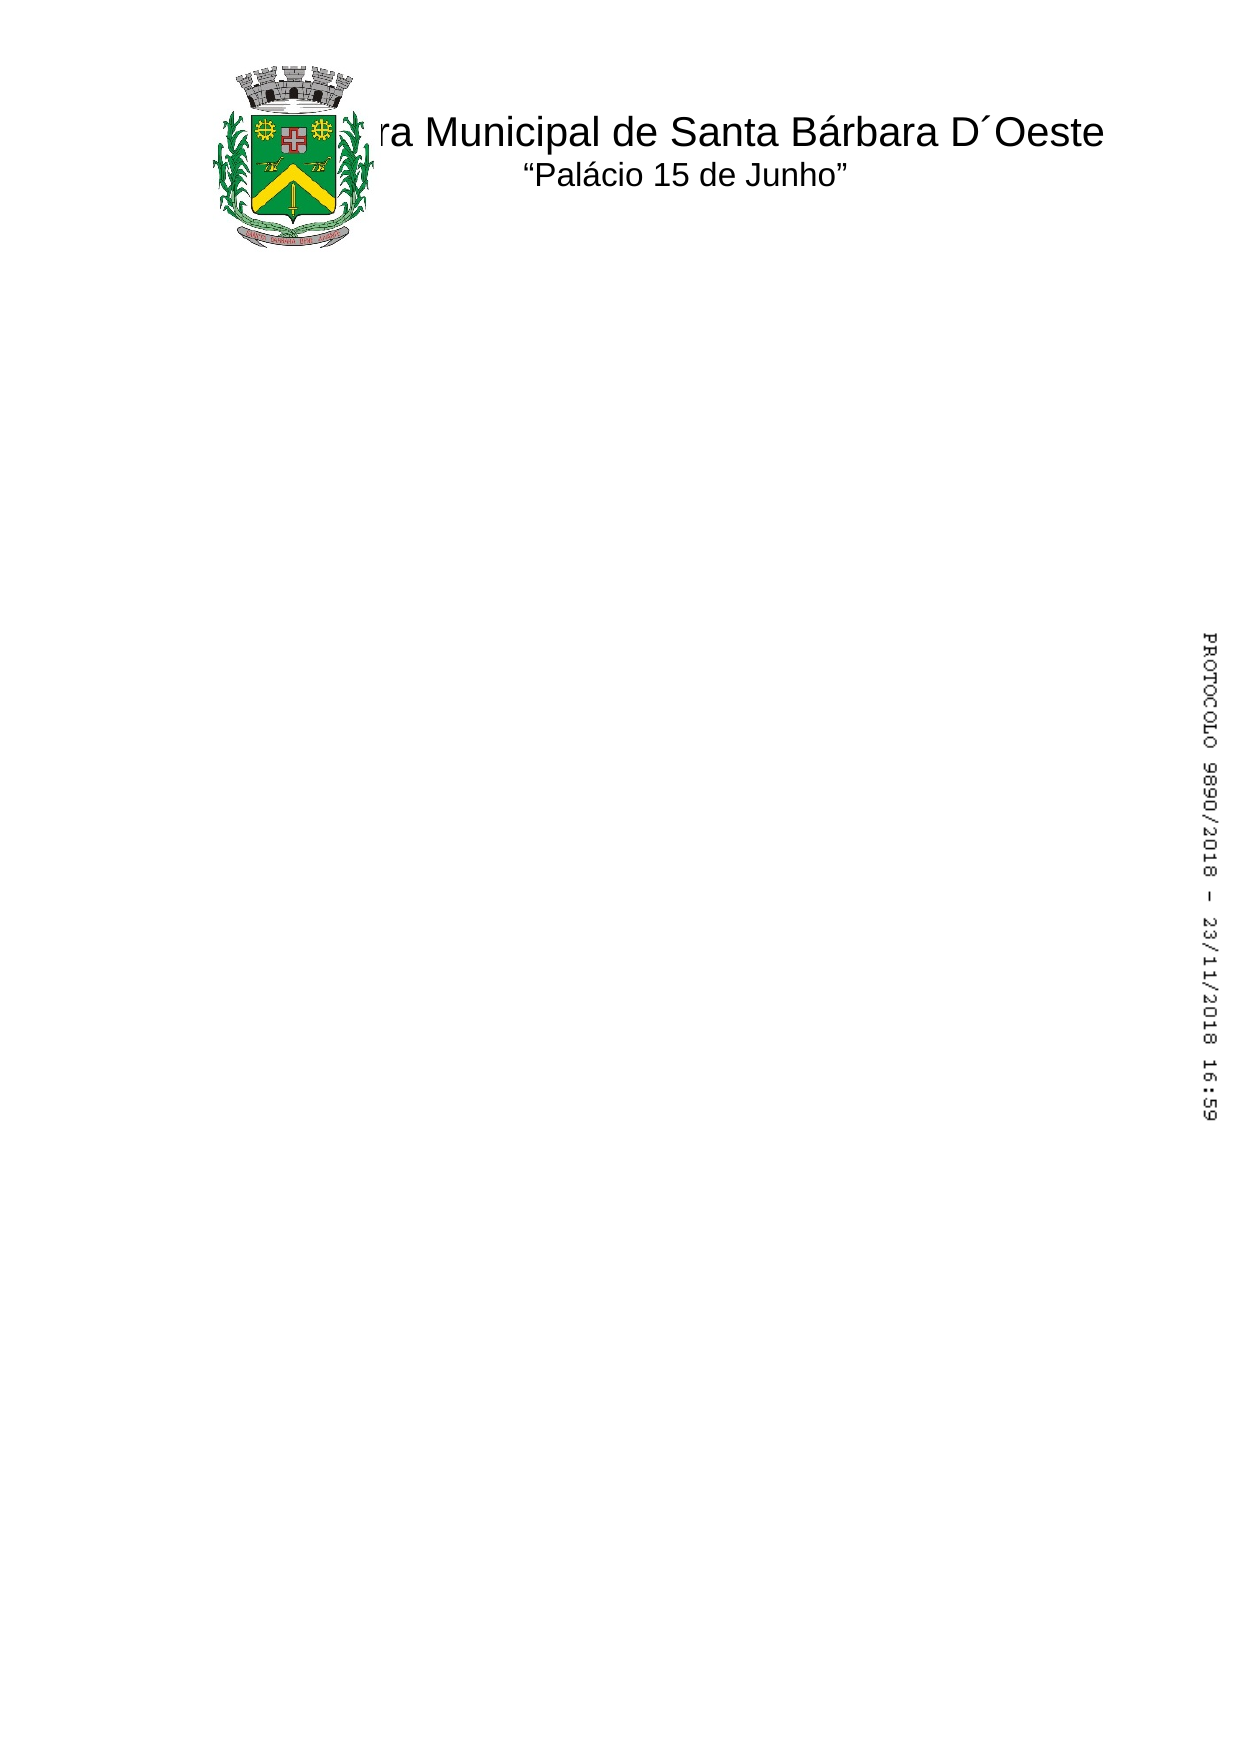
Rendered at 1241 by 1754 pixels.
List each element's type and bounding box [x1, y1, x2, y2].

picture [1177, 629, 1241, 1125]
picture [212, 66, 381, 255]
